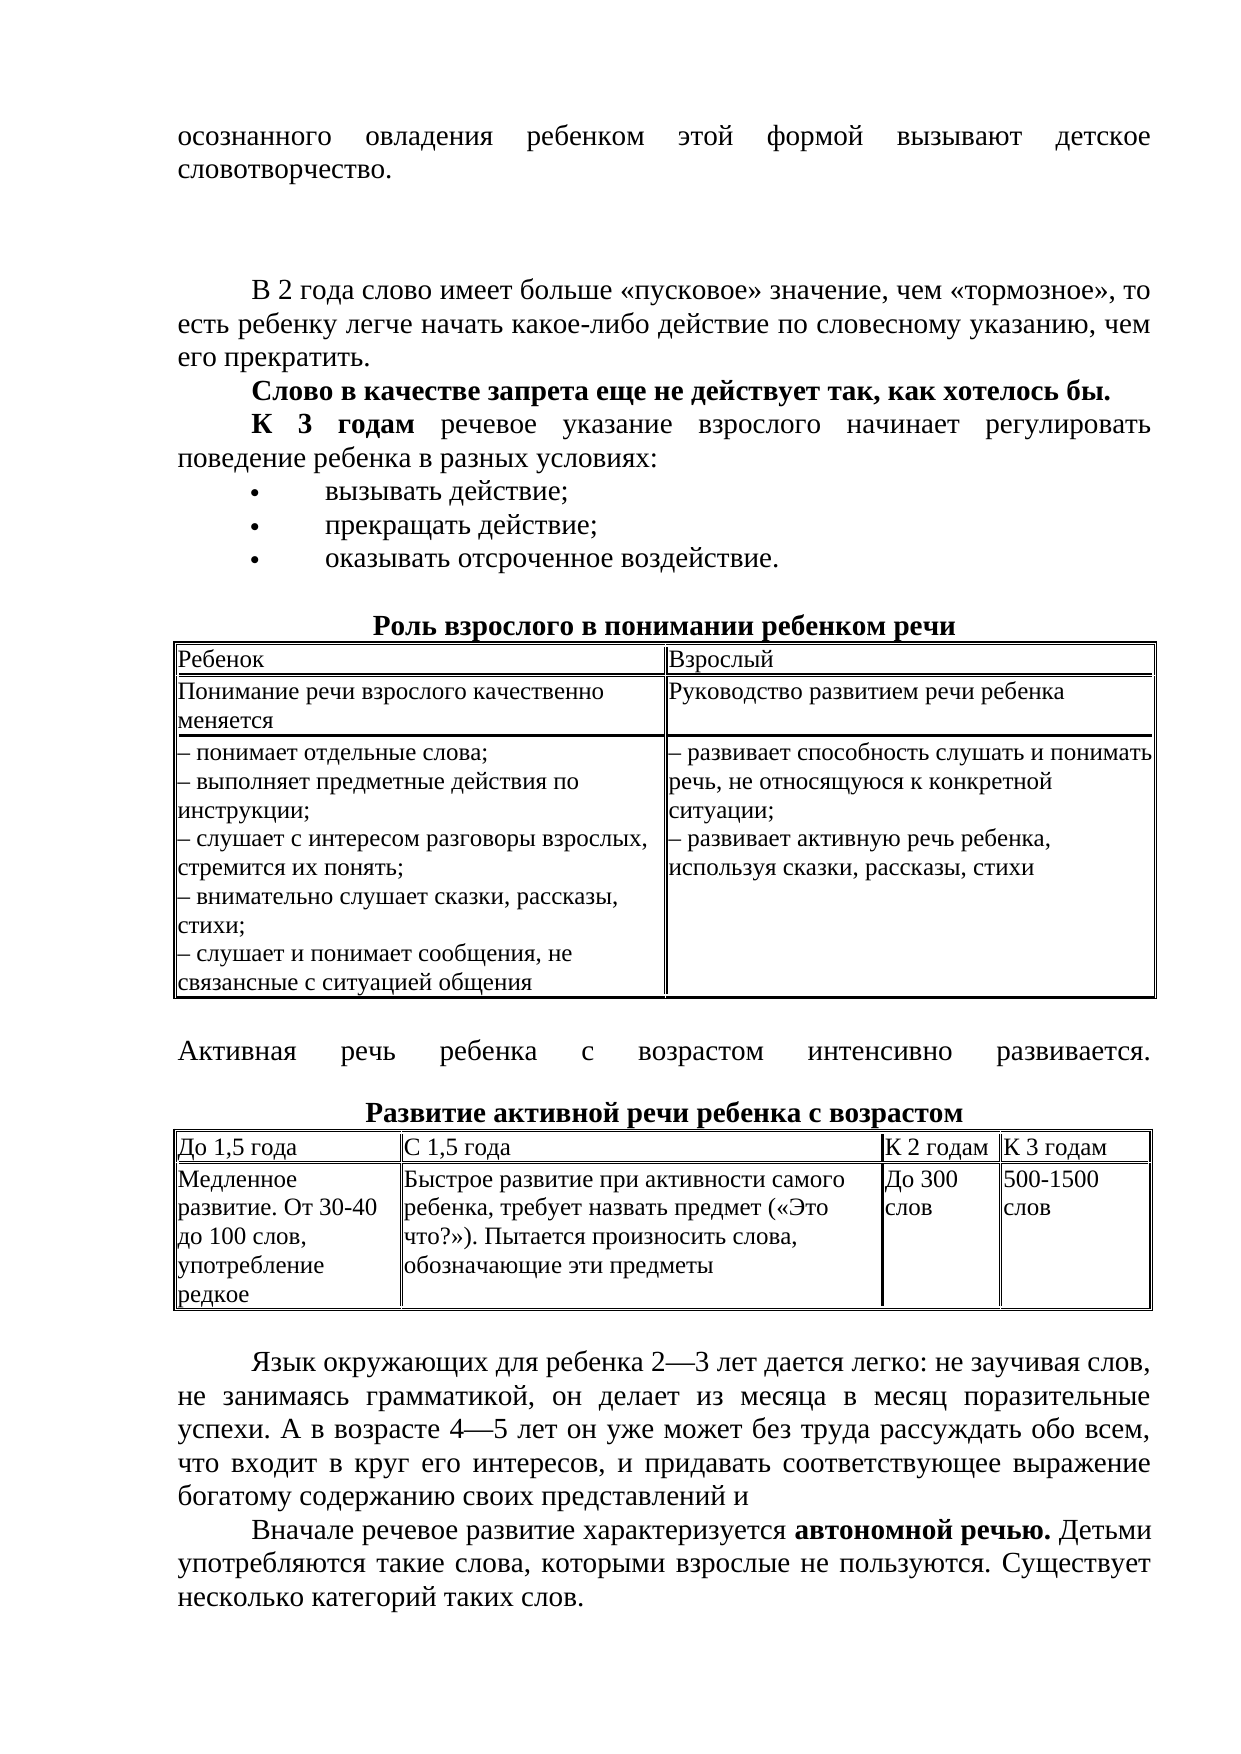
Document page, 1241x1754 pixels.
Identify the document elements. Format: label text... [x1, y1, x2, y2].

table_cell – понимает отдельные слова; – выполняет предметные действия по инструкции; – слушает с интересом разговоры взрослых, стремится их понять; – внимательно слушает сказки, рассказы, стихи; – слушает и понимает сообщения, не связансные с ситуацией общения [177, 734, 666, 996]
list оказывать отсроченное воздействие. [177, 541, 1152, 574]
text Язык окружающих для ребенка 2—3 лет дается легко: не заучивая слов, не занимаясь грамматикой, он делает из месяца в месяц поразительные успехи. А в возрасте 4—5 лет он уже может без труда рассуждать обо всем, что входит в круг его интересов, и придавать соответствующее выражение богатому содержанию своих представлений и [177, 1344, 1152, 1512]
table_cell Медленное развитие. От 30-40 до 100 слов, употребление редкое [175, 1161, 401, 1307]
list вызывать действие; [177, 473, 1152, 507]
text Активная речь ребенка с возрастом интенсивно развивается. [177, 1033, 1152, 1095]
table_header К 2 годам [882, 1132, 1001, 1161]
text К 3 годам речевое указание взрослого начинает регулировать поведение ребенка в разных условиях: [177, 406, 1152, 473]
table_cell Понимание речи взрослого качественно меняется [177, 673, 664, 734]
table_header Ребенок [177, 643, 666, 673]
text В 2 года слово имеет больше «пусковое» значение, чем «тормозное», то есть ребенку легче начать какое-либо действие по словесному указанию, чем его прекратить. [177, 272, 1152, 373]
text Роль взрослого в понимании ребенком речи [177, 574, 1152, 641]
text Слово в качестве запрета еще не действует так, как хотелось бы. [177, 373, 1152, 406]
table_header С 1,5 года [401, 1132, 882, 1161]
table_cell 500-1500 слов [1001, 1161, 1151, 1307]
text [177, 118, 1152, 185]
table_cell – развивает способность слушать и понимать речь, не относящуюся к конкретной ситуации; – развивает активную речь ребенка, используя сказки, рассказы, стихи [666, 734, 1154, 996]
list прекращать действие; [177, 507, 1152, 541]
table_cell Руководство развитием речи ребенка [668, 673, 1154, 734]
table_header До 1,5 года [177, 1132, 401, 1161]
text Вначале речевое развитие характеризуется автономной речью. Детьми употребляются такие слова, которыми взрослые не пользуются. Существует несколько категорий таких слов. [177, 1512, 1152, 1613]
table_header Взрослый [666, 645, 1154, 673]
table_header К 3 годам [1001, 1132, 1149, 1161]
table_cell Быстрое развитие при активности самого ребенка, требует назвать предмет («Это что?»). Пытается произносить слова, обозначающие эти предметы [401, 1164, 882, 1307]
text Развитие активной речи ребенка с возрастом [177, 1095, 1152, 1128]
table_cell До 300 слов [882, 1164, 1001, 1307]
